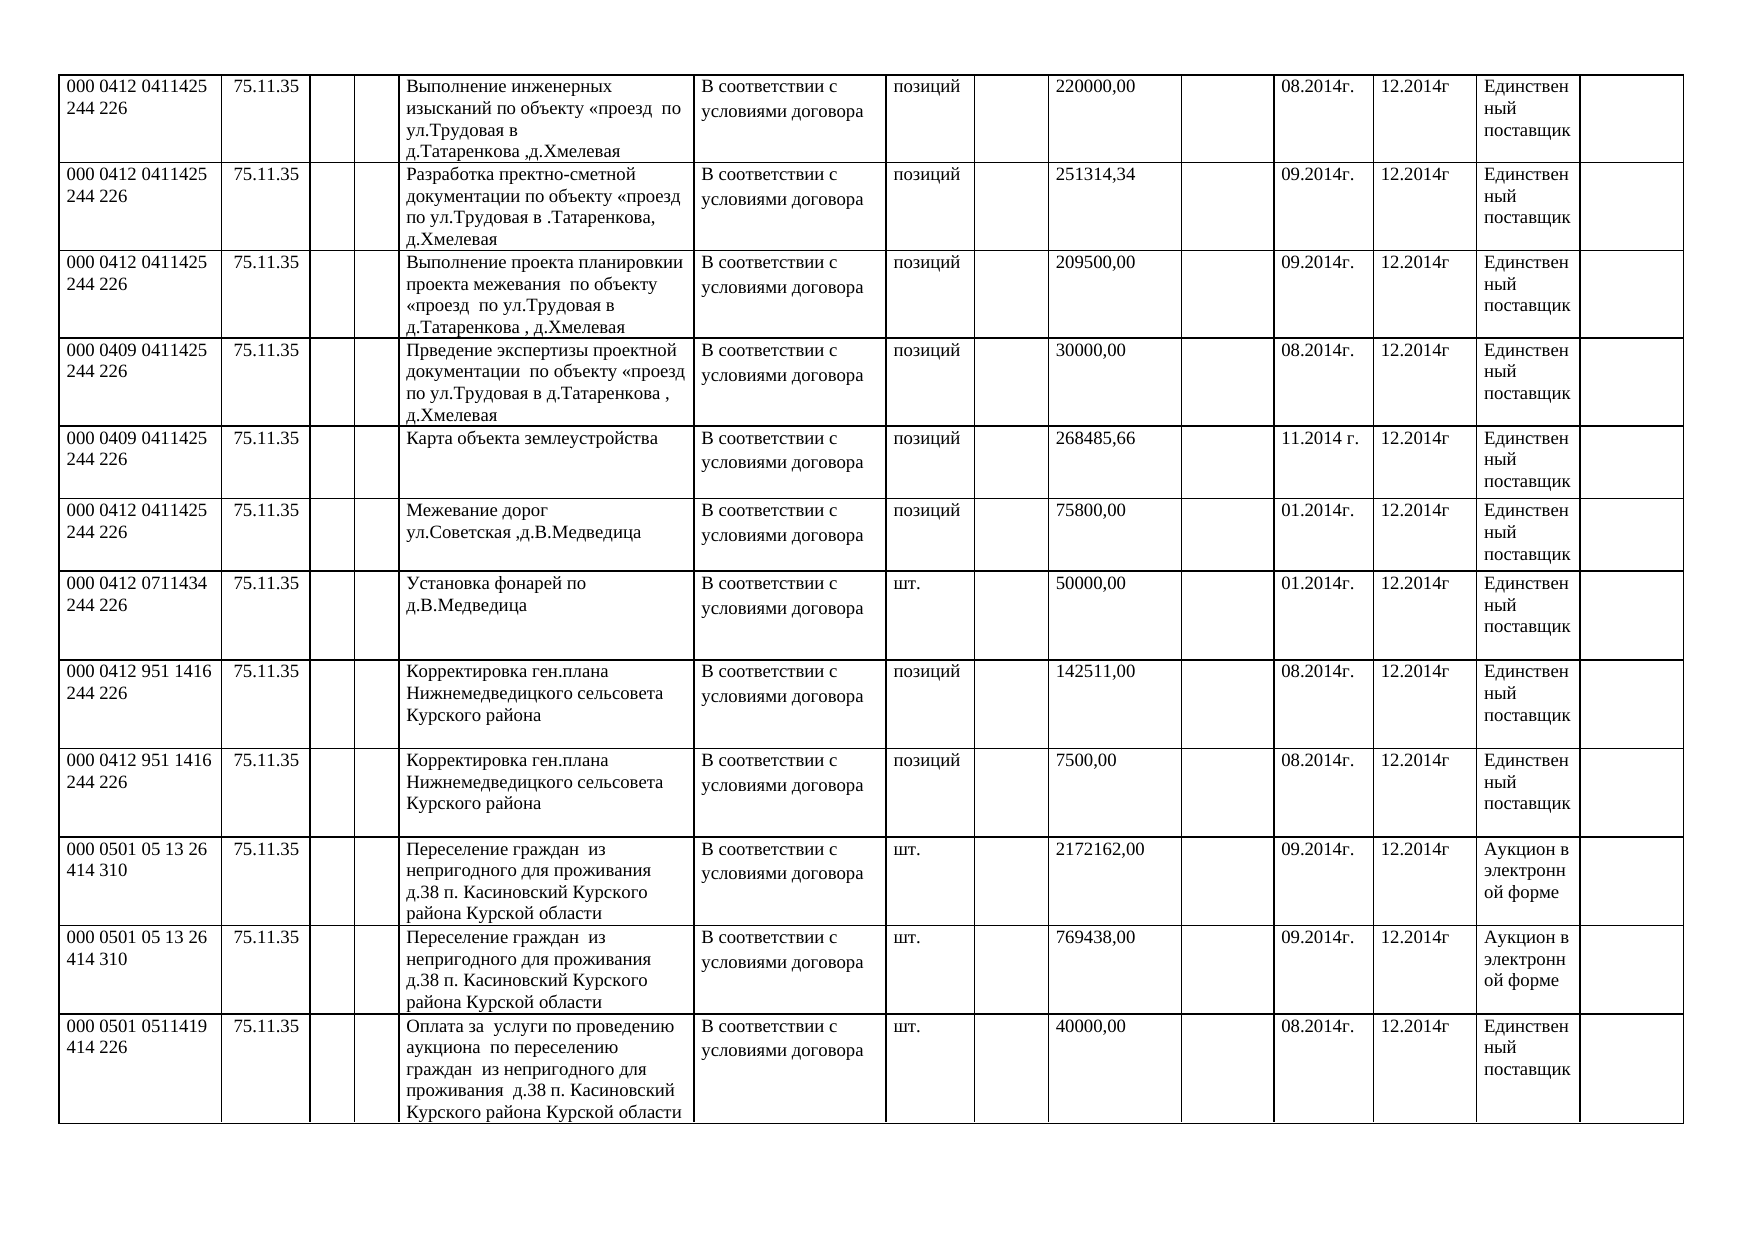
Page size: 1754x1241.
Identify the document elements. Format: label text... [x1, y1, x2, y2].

table_cell [1182, 661, 1273, 747]
table_cell [1182, 572, 1273, 659]
table_cell Единственный поставщик [1477, 572, 1579, 659]
table_cell позиций [887, 251, 974, 337]
table_cell [311, 572, 354, 659]
table_cell 12.2014г [1374, 661, 1476, 747]
table_cell 75.11.35 [222, 661, 309, 747]
table_cell 7500,00 [1049, 749, 1181, 836]
table_cell [1581, 76, 1683, 162]
table_cell [1182, 499, 1273, 570]
table_cell 000 0409 0411425 244 226 [60, 427, 221, 498]
table_cell [311, 661, 354, 747]
table_cell 12.2014г [1374, 926, 1476, 1013]
table_cell [355, 339, 398, 425]
table_cell [355, 661, 398, 747]
table_cell позиций [887, 661, 974, 747]
table_cell Переселение граждан из непригодного для проживания д.38 п. Касиновский Курского района Курской области [400, 838, 693, 924]
table_cell 000 0501 05 13 26 414 310 [60, 926, 221, 1013]
table_cell [975, 838, 1048, 924]
table_cell 11.2014 г. [1275, 427, 1373, 498]
table_cell 08.2014г. [1275, 661, 1373, 747]
table_cell [355, 163, 398, 249]
table_cell 12.2014г [1374, 339, 1476, 425]
table_cell [1581, 1015, 1683, 1122]
table_cell Единственный поставщик [1477, 339, 1579, 425]
table_cell Единственный поставщик [1477, 76, 1579, 162]
table_cell [1581, 163, 1683, 249]
table_cell [355, 499, 398, 570]
table_cell шт. [887, 572, 974, 659]
table_cell 769438,00 [1049, 926, 1181, 1013]
table_cell [311, 838, 354, 924]
table_cell шт. [887, 1015, 974, 1122]
table_cell 12.2014г [1374, 427, 1476, 498]
table_cell позиций [887, 163, 974, 249]
table_cell Единственный поставщик [1477, 499, 1579, 570]
table_cell В соответствии с условиями договора [695, 251, 885, 337]
table_cell 000 0412 951 1416 244 226 [60, 661, 221, 747]
table_cell 08.2014г. [1275, 76, 1373, 162]
table_cell 75.11.35 [222, 499, 309, 570]
table_cell [975, 163, 1048, 249]
table_cell [311, 76, 354, 162]
table_cell 75800,00 [1049, 499, 1181, 570]
table_cell 01.2014г. [1275, 572, 1373, 659]
table_cell позиций [887, 499, 974, 570]
table_cell 08.2014г. [1275, 1015, 1373, 1122]
table_cell 000 0412 951 1416 244 226 [60, 749, 221, 836]
table_cell 000 0412 0411425 244 226 [60, 163, 221, 249]
table_cell 09.2014г. [1275, 251, 1373, 337]
table_cell [1182, 427, 1273, 498]
table_cell 000 0412 0711434 244 226 [60, 572, 221, 659]
table_cell 12.2014г [1374, 749, 1476, 836]
table_cell [355, 572, 398, 659]
table_cell Единственный поставщик [1477, 163, 1579, 249]
table_cell [355, 251, 398, 337]
table_cell 75.11.35 [222, 427, 309, 498]
table_cell 30000,00 [1049, 339, 1181, 425]
table_cell 75.11.35 [222, 926, 309, 1013]
table_cell 75.11.35 [222, 251, 309, 337]
table_cell В соответствии с условиями договора [695, 838, 885, 924]
table_cell Аукцион в электронной форме [1477, 926, 1579, 1013]
table_cell 12.2014г [1374, 163, 1476, 249]
table_cell [975, 572, 1048, 659]
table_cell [695, 76, 885, 162]
table_cell 2172162,00 [1049, 838, 1181, 924]
table_cell [975, 1015, 1048, 1122]
table_cell Корректировка ген.плана Нижнемедведицкого сельсовета Курского района [400, 749, 693, 836]
table_cell 000 0412 0411425 244 226 [60, 251, 221, 337]
table_cell позиций [887, 76, 974, 162]
table_cell [1182, 1015, 1273, 1122]
table_cell [355, 838, 398, 924]
table_cell 40000,00 [1049, 1015, 1181, 1122]
table_cell [1182, 76, 1273, 162]
table_cell 75.11.35 [222, 838, 309, 924]
table_cell 000 0501 05 13 26 414 310 [60, 838, 221, 924]
table_cell Единственный поставщик [1477, 251, 1579, 337]
table_cell Карта объекта землеустройства [400, 427, 693, 498]
table_cell 142511,00 [1049, 661, 1181, 747]
table_cell Единственный поставщик [1477, 427, 1579, 498]
table_cell [1182, 163, 1273, 249]
table_cell [311, 749, 354, 836]
table_cell [1182, 838, 1273, 924]
table_cell Единственный поставщик [1477, 749, 1579, 836]
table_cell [695, 1015, 885, 1122]
table_cell [1182, 749, 1273, 836]
table_cell 209500,00 [1049, 251, 1181, 337]
table_cell 000 0409 0411425 244 226 [60, 339, 221, 425]
table_cell [1182, 339, 1273, 425]
table_cell В соответствии с условиями договора [695, 163, 885, 249]
table_cell [355, 926, 398, 1013]
table_cell 268485,66 [1049, 427, 1181, 498]
table_cell 75.11.35 [222, 572, 309, 659]
table_cell 75.11.35 [222, 76, 309, 162]
table_cell [311, 163, 354, 249]
table_cell 000 0412 0411425 244 226 [60, 499, 221, 570]
table_cell шт. [887, 838, 974, 924]
table_cell 75.11.35 [222, 163, 309, 249]
table_cell 12.2014г [1374, 1015, 1476, 1122]
table_cell Выполнение проекта планировкии проекта межевания по объекту «проезд по ул.Трудовая в д.Татаренкова , д.Хмелевая [400, 251, 693, 337]
table_cell 75.11.35 [222, 339, 309, 425]
table_cell Межевание дорог ул.Советская ,д.В.Медведица [400, 499, 693, 570]
table_cell 08.2014г. [1275, 749, 1373, 836]
table_cell [975, 499, 1048, 570]
table_cell Разработка пректно-сметной документации по объекту «проезд по ул.Трудовая в .Татаренкова, д.Хмелевая [400, 163, 693, 249]
table_cell [1581, 838, 1683, 924]
table_cell Единственный поставщик [1477, 1015, 1579, 1122]
table_cell [1581, 572, 1683, 659]
table_cell [1581, 749, 1683, 836]
table_cell В соответствии с условиями договора [695, 926, 885, 1013]
table_cell [1581, 427, 1683, 498]
table_cell [975, 749, 1048, 836]
table_cell Оплата за услуги по проведению аукциона по переселению граждан из непригодного для проживания д.38 п. Касиновский Курского района Курской области [400, 1015, 693, 1122]
table_cell 000 0501 0511419 414 226 [60, 1015, 221, 1122]
table_cell [311, 1015, 354, 1122]
table_cell 12.2014г [1374, 838, 1476, 924]
table_cell Установка фонарей по д.В.Медведица [400, 572, 693, 659]
table_cell [1581, 499, 1683, 570]
table_cell [355, 1015, 398, 1122]
table_cell [975, 251, 1048, 337]
table_cell позиций [887, 749, 974, 836]
table_cell 000 0412 0411425 244 226 [60, 76, 221, 162]
table_cell Переселение граждан из непригодного для проживания д.38 п. Касиновский Курского района Курской области [400, 926, 693, 1013]
table_cell 75.11.35 [222, 1015, 309, 1122]
table_cell [975, 427, 1048, 498]
table_cell позиций [887, 339, 974, 425]
table_cell [311, 339, 354, 425]
table_cell шт. [887, 926, 974, 1013]
table_cell Выполнение инженерных изысканий по объекту «проезд по ул.Трудовая в д.Татаренкова ,д.Хмелевая [400, 76, 693, 162]
table_cell В соответствии с условиями договора [695, 499, 885, 570]
table_cell Корректировка ген.плана Нижнемедведицкого сельсовета Курского района [400, 661, 693, 747]
table_cell 01.2014г. [1275, 499, 1373, 570]
table_cell [1581, 339, 1683, 425]
table_cell В соответствии с условиями договора [695, 339, 885, 425]
table_cell 251314,34 [1049, 163, 1181, 249]
table_cell позиций [887, 427, 974, 498]
table_cell [975, 339, 1048, 425]
table_cell 12.2014г [1374, 572, 1476, 659]
table_cell [355, 76, 398, 162]
table_cell [1581, 251, 1683, 337]
table_cell Аукцион в электронной форме [1477, 838, 1579, 924]
table_cell [1182, 251, 1273, 337]
table_cell 50000,00 [1049, 572, 1181, 659]
table_cell Прведение экспертизы проектной документации по объекту «проезд по ул.Трудовая в д.Татаренкова , д.Хмелевая [400, 339, 693, 425]
table_cell В соответствии с условиями договора [695, 661, 885, 747]
table_cell [1581, 661, 1683, 747]
table_cell 09.2014г. [1275, 926, 1373, 1013]
table_cell 08.2014г. [1275, 339, 1373, 425]
table_cell 12.2014г [1374, 499, 1476, 570]
table_cell 12.2014г [1374, 251, 1476, 337]
table_cell [311, 926, 354, 1013]
table_cell [975, 661, 1048, 747]
table_cell [311, 251, 354, 337]
table_cell [311, 499, 354, 570]
table_cell В соответствии с условиями договора [695, 749, 885, 836]
table_cell 12.2014г [1374, 76, 1476, 162]
table_cell 220000,00 [1049, 76, 1181, 162]
table_cell [355, 749, 398, 836]
table_cell 75.11.35 [222, 749, 309, 836]
table_cell В соответствии с условиями договора [695, 427, 885, 498]
table_cell [975, 76, 1048, 162]
table_cell [975, 926, 1048, 1013]
table_cell [355, 427, 398, 498]
table_cell В соответствии с условиями договора [695, 572, 885, 659]
table_cell 09.2014г. [1275, 163, 1373, 249]
table_cell [311, 427, 354, 498]
table_cell Единственный поставщик [1477, 661, 1579, 747]
table_cell [1182, 926, 1273, 1013]
table_cell [1581, 926, 1683, 1013]
table_cell 09.2014г. [1275, 838, 1373, 924]
